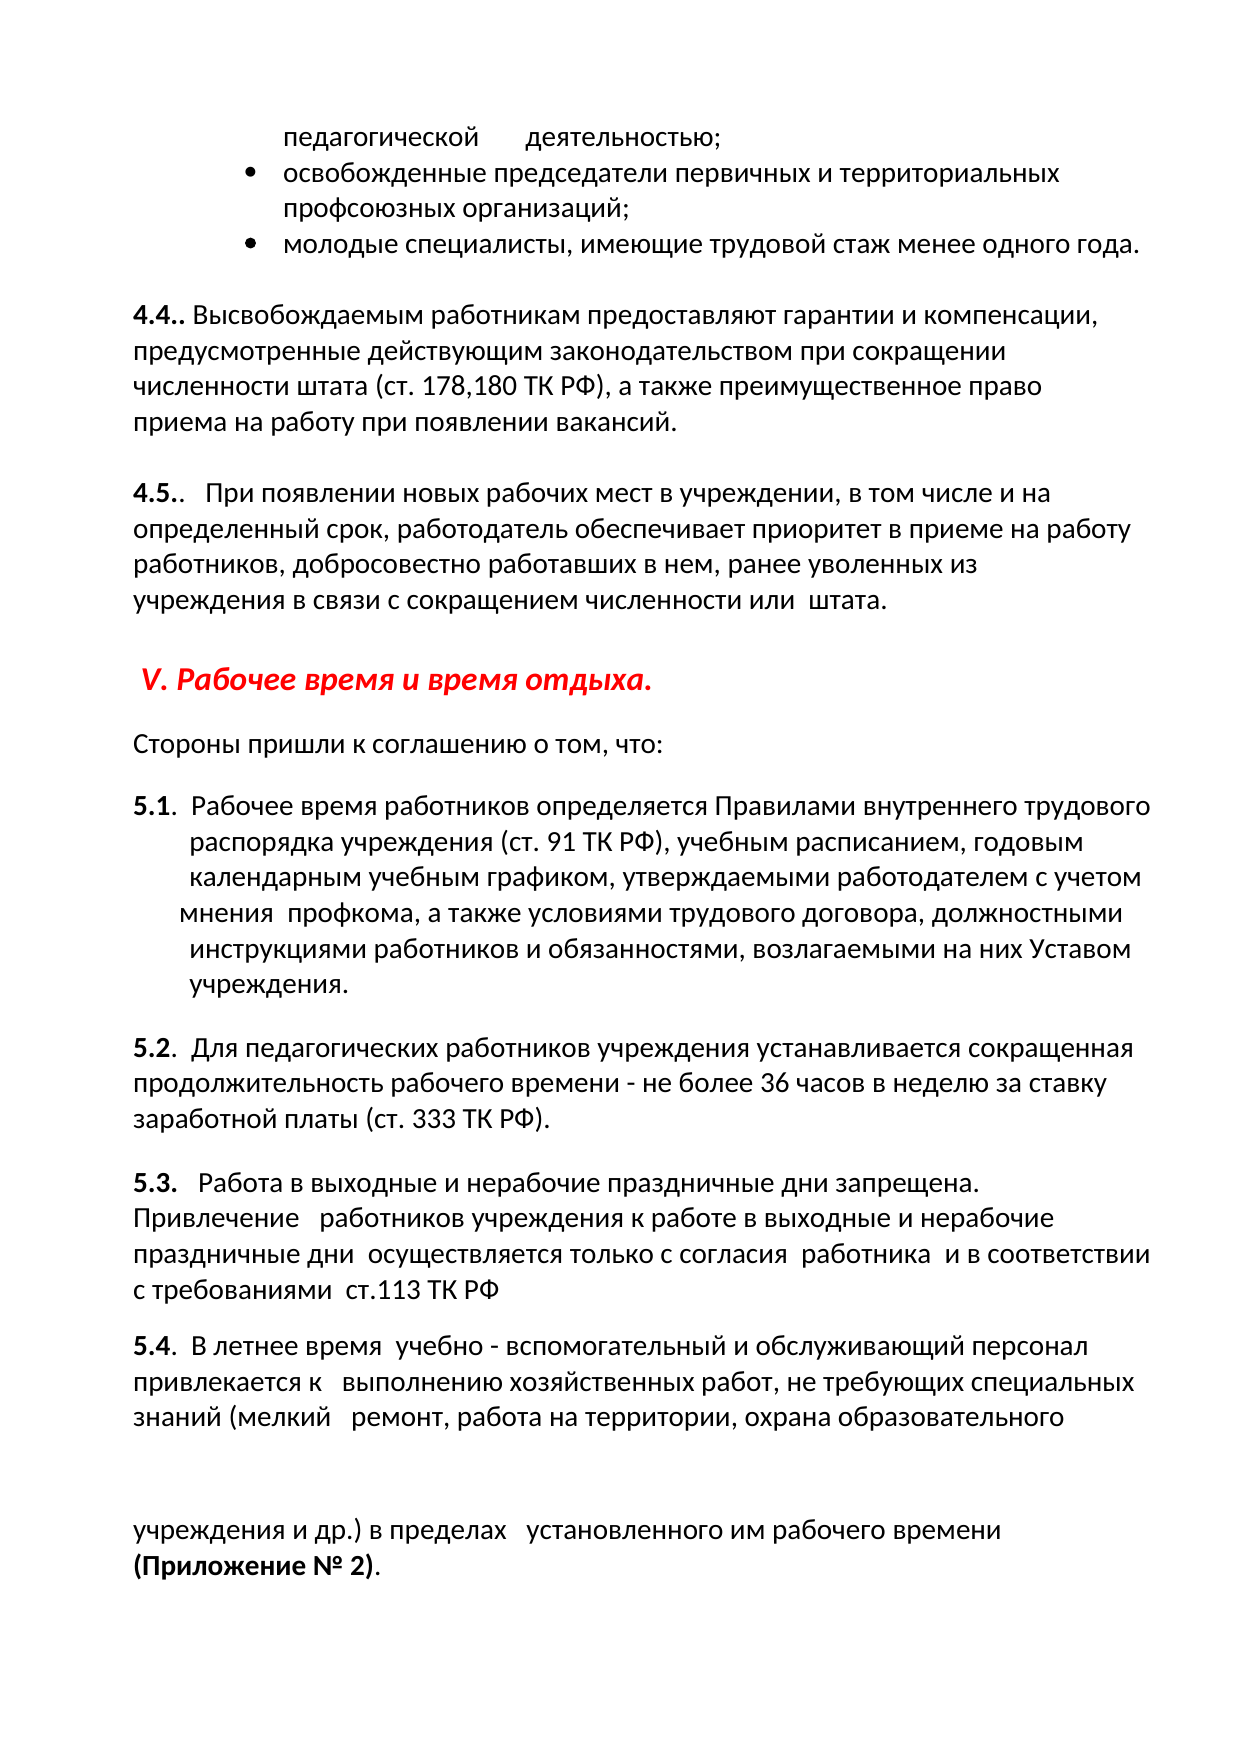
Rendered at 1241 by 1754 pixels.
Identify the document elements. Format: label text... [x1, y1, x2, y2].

text 5.4. В летнее время учебно - вспомогательный и обслуживающий персонал привлекается к выполнению хозяйственных работ, не требующих специальных знаний (мелкий ремонт, работа на территории, охрана образовательного [133, 1327, 1152, 1434]
text Стороны пришли к соглашению о том, что: [133, 725, 1152, 761]
text приема на работу при появлении вакансий. [133, 403, 1152, 439]
text 5.2. Для педагогических работников учреждения устанавливается сокращенная продолжительность рабочего времени - не более 36 часов в неделю за ставку заработной платы (ст. 333 ТК РФ). [133, 1029, 1152, 1136]
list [245, 118, 1152, 154]
text учреждения в связи с сокращением численности или штата. [133, 581, 1152, 617]
text 5.3. Работа в выходные и нерабочие праздничные дни запрещена. Привлечение работников учреждения к работе в выходные и нерабочие праздничные дни осуществляется только с согласия работника и в соответствии с требованиями ст.113 ТК РФ [133, 1164, 1152, 1306]
text учреждения и др.) в пределах установленного им рабочего времени (Приложение № 2). [133, 1511, 1152, 1583]
text определенный срок, работодатель обеспечивает приоритет в приеме на работу [133, 510, 1152, 546]
list молодые специалисты, имеющие трудовой стаж менее одного года. [245, 225, 1152, 261]
text мнения профкома, а также условиями трудового договора, должностными инструкциями работников и обязанностями, возлагаемыми на них Уставом учреждения. [133, 894, 1152, 1001]
list освобожденные председатели первичных и территориальных [245, 154, 1152, 189]
text 5.1. Рабочее время работников определяется Правилами внутреннего трудового распорядка учреждения (ст. 91 ТК РФ), учебным расписанием, годовым календарным учебным графиком, утверждаемыми работодателем с учетом [133, 787, 1152, 894]
text профсоюзных организаций; [283, 189, 1152, 225]
text работников, добросовестно работавших в нем, ранее уволенных из [133, 546, 1152, 581]
text 4.5.. При появлении новых рабочих мест в учреждении, в том числе и на [133, 474, 1152, 510]
text V. Рабочее время и время отдыха. [133, 658, 1152, 698]
text 4.4.. Высвобождаемым работникам предоставляют гарантии и компенсации, [133, 296, 1152, 332]
text предусмотренные действующим законодательством при сокращении [133, 332, 1152, 367]
text численности штата (ст. 178,180 ТК РФ), а также преимущественное право [133, 367, 1152, 403]
